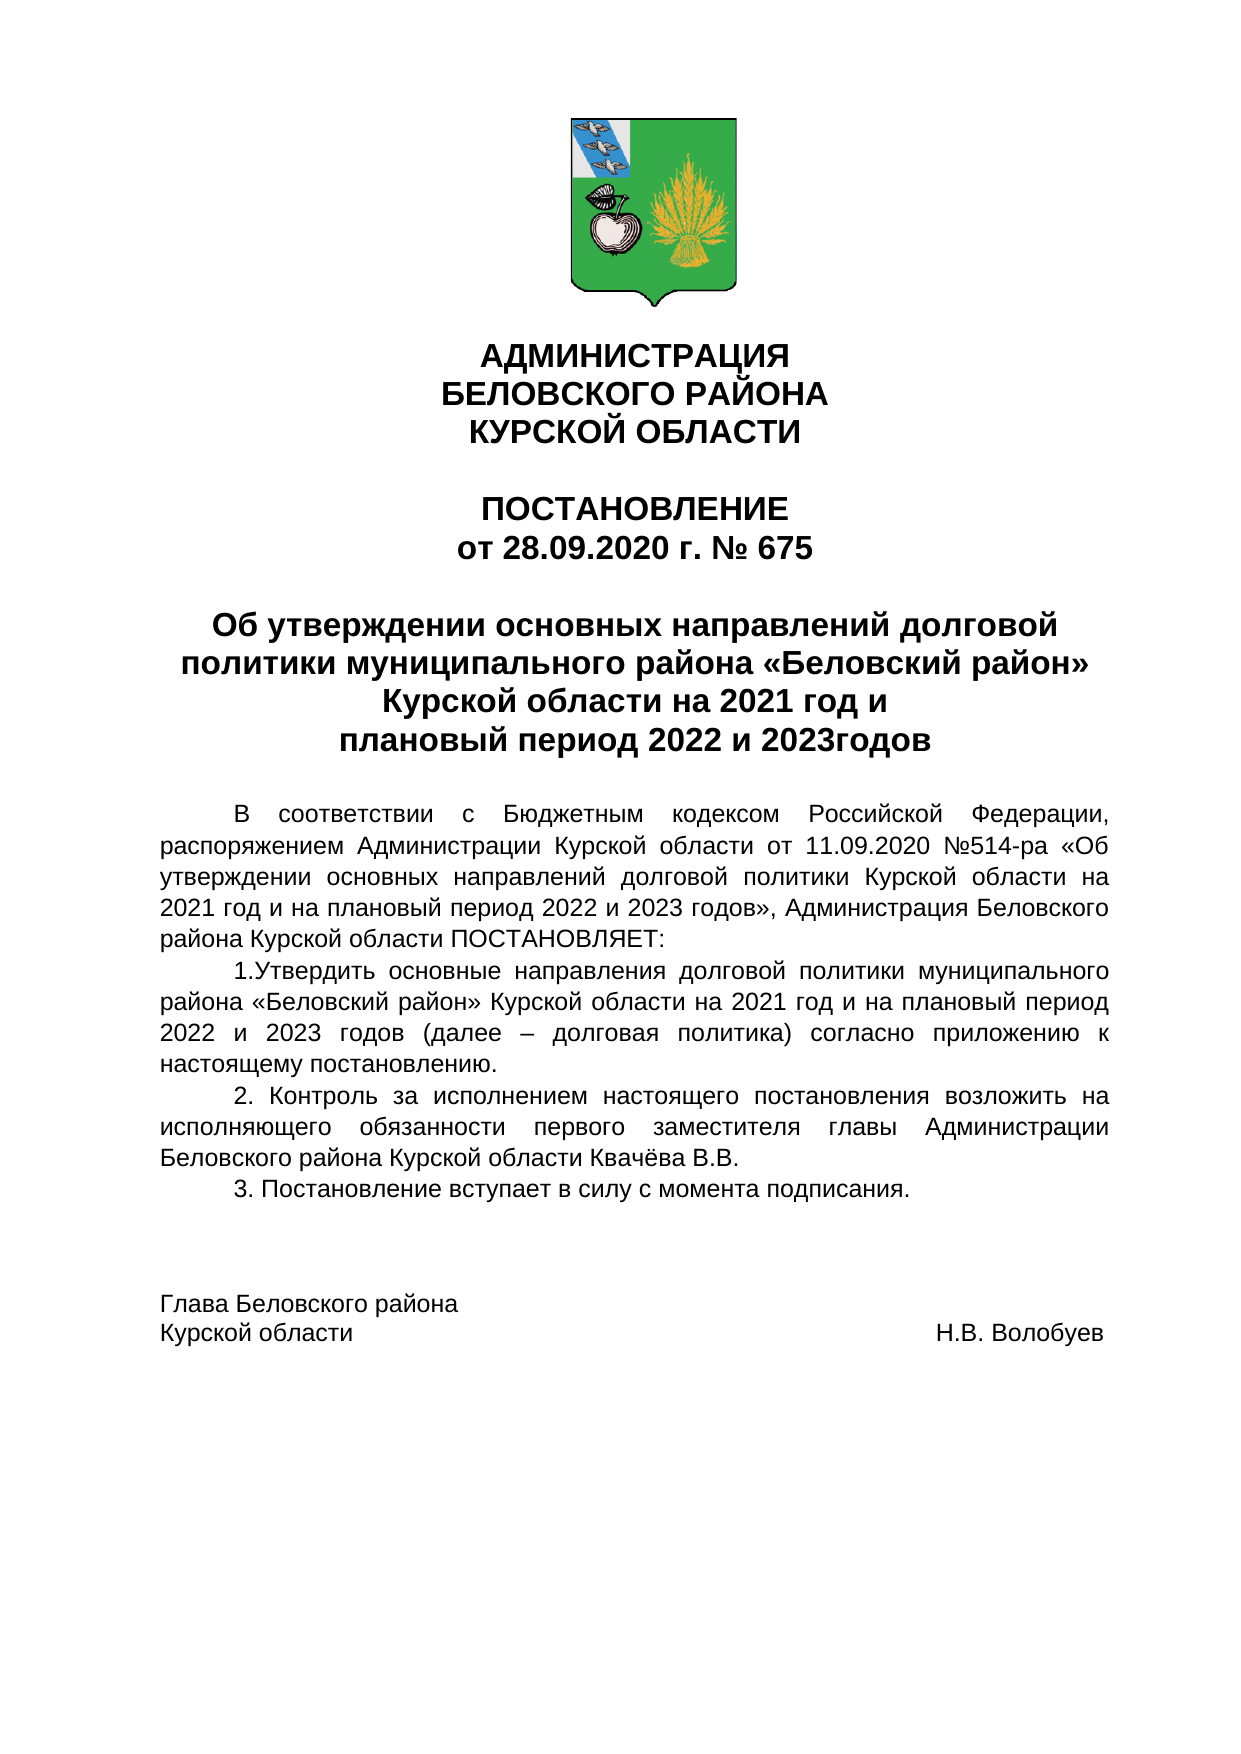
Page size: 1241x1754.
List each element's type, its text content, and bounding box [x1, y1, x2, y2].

text БЕЛОВСКОГО РАЙОНА [159, 374, 1110, 412]
text плановый период 2022 и 2023годов [159, 720, 1110, 758]
text АДМИНИСТРАЦИЯ [159, 336, 1110, 374]
text Курской области Н.В. Волобуев [159, 1318, 1110, 1347]
text КУРСКОЙ ОБЛАСТИ [159, 412, 1110, 451]
picture [570, 118, 737, 307]
text Глава Беловского района [159, 1289, 1110, 1318]
text ПОСТАНОВЛЕНИЕ [159, 489, 1110, 528]
text 2. Контроль за исполнением настоящего постановления возложить на исполняющего обязанности первого заместителя главы Администрации Беловского района Курской области Квачёва В.В. [159, 1078, 1110, 1172]
text 3. Постановление вступает в силу с момента подписания. [159, 1172, 1110, 1203]
text Об утверждении основных направлений долговой политики муниципального района «Беловский район» Курской области на 2021 год и [159, 605, 1110, 720]
text В соответствии с Бюджетным кодексом Российской Федерации, распоряжением Администрации Курской области от 11.09.2020 №514-ра «Об утверждении основных направлений долговой политики Курской области на 2021 год и на плановый период 2022 и 2023 годов», Администрация Беловского района Курской области ПОСТАНОВЛЯЕТ: [159, 797, 1110, 953]
text от 28.09.2020 г. № 675 [159, 528, 1110, 566]
text 1.Утвердить основные направления долговой политики муниципального района «Беловский район» Курской области на 2021 год и на плановый период 2022 и 2023 годов (далее – долговая политика) согласно приложению к настоящему постановлению. [159, 953, 1110, 1078]
